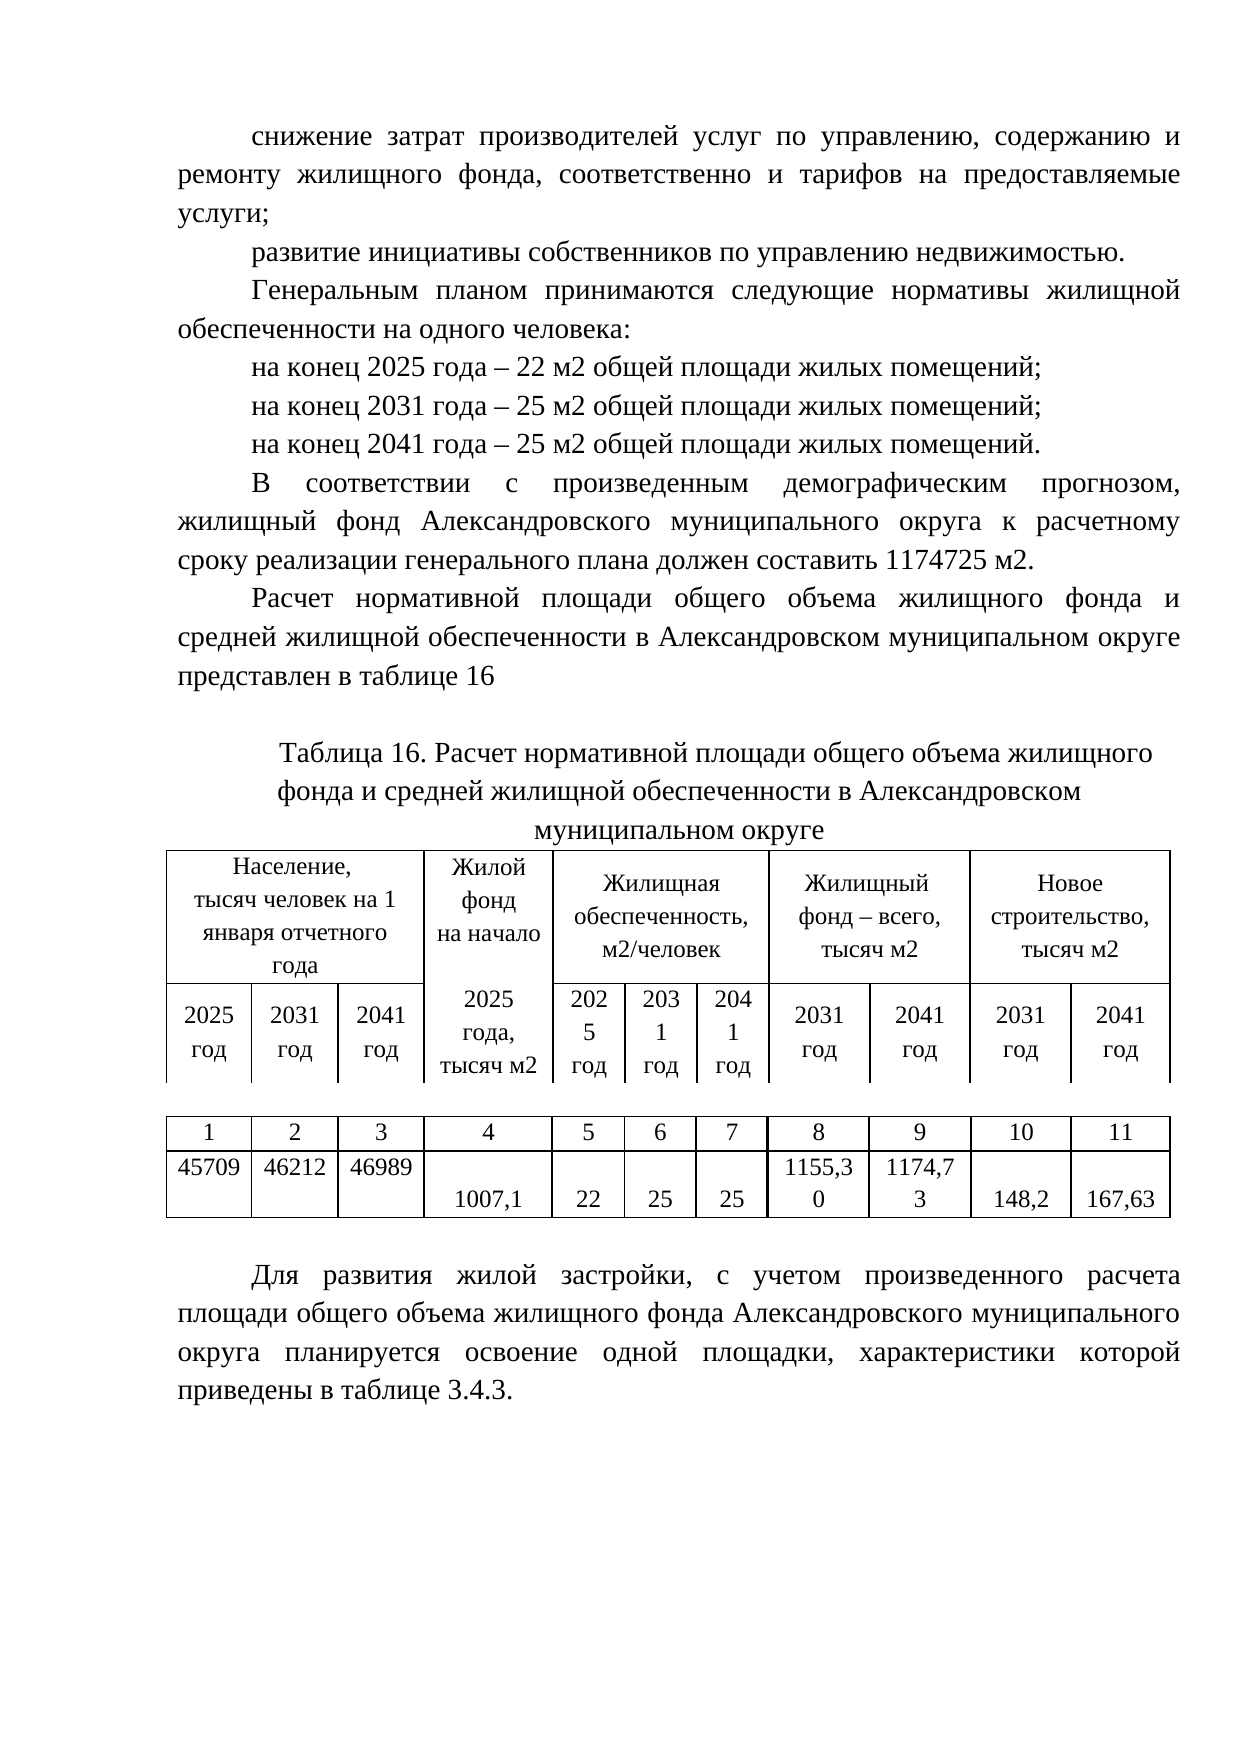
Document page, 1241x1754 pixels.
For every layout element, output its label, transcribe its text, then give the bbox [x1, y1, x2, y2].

table_header Жилищный фонд – всего, тысяч м2 [770, 851, 969, 983]
table_header Жилищная обеспеченность, м2/человек [554, 851, 768, 983]
table_header 5 [553, 1117, 624, 1149]
table_header Население, тысяч человек на 1 января отчетного года [167, 851, 423, 983]
table_header 7 [697, 1117, 766, 1149]
table_header 8 [769, 1117, 868, 1149]
table_cell 167,63 [1072, 1152, 1169, 1217]
text на конец 2041 года – 25 м2 общей площади жилых помещений. [177, 426, 1181, 460]
text Расчет нормативной площади общего объема жилищного фонда и средней жилищной обеспеченности в Александровском муниципальном округе представлен в таблице 16 [177, 581, 1181, 691]
table_cell 2041 год [871, 984, 969, 1083]
table_cell 2041 год [698, 984, 768, 1083]
table_cell 2031 год [252, 984, 337, 1083]
table_header 9 [870, 1117, 970, 1149]
table_cell 46989 [339, 1152, 423, 1217]
text Таблица 16. Расчет нормативной площади общего объема жилищного фонда и средней жилищной обеспеченности в Александровском муниципальном округе [177, 735, 1181, 845]
table_header 1 [167, 1117, 251, 1149]
table_cell 148,2 [972, 1152, 1070, 1217]
table_header 2 [252, 1117, 337, 1149]
table_cell 1007,1 [425, 1152, 551, 1217]
text В соответствии с произведенным демографическим прогнозом, жилищный фонд Александровского муниципального округа к расчетному сроку реализации генерального плана должен составить 1174725 м2. [177, 465, 1181, 576]
table_cell 46212 [252, 1152, 337, 1217]
table_cell 25 [625, 1152, 695, 1217]
table_cell 2041 год [339, 984, 423, 1083]
text на конец 2025 года – 22 м2 общей площади жилых помещений; [177, 349, 1181, 383]
table_cell 2031 год [770, 984, 869, 1083]
table_header 4 [425, 1117, 551, 1149]
table_header 6 [625, 1117, 695, 1149]
text на конец 2031 года – 25 м2 общей площади жилых помещений; [177, 388, 1181, 421]
table_header 10 [972, 1117, 1070, 1149]
table_header 3 [339, 1117, 423, 1149]
table_cell 22 [553, 1152, 624, 1217]
table_cell 2025 год [554, 984, 624, 1083]
table_cell 2031 год [971, 984, 1070, 1083]
table_header Жилой фонд на начало 2025 года, тысяч м2 [425, 851, 552, 1083]
table_cell 1174,73 [870, 1152, 970, 1217]
table_cell 1155,30 [769, 1152, 868, 1217]
table_cell 2041 год [1072, 984, 1169, 1083]
table_cell 2031 год [626, 984, 696, 1083]
table_cell 25 [697, 1152, 766, 1217]
text развитие инициативы собственников по управлению недвижимостью. [177, 234, 1181, 267]
table_header 11 [1072, 1117, 1169, 1149]
table_cell 2025 год [167, 984, 251, 1083]
table_cell 45709 [167, 1152, 251, 1217]
text Генеральным планом принимаются следующие нормативы жилищной обеспеченности на одного человека: [177, 272, 1181, 344]
text Для развития жилой застройки, с учетом произведенного расчета площади общего объема жилищного фонда Александровского муниципального округа планируется освоение одной площадки, характеристики которой приведены в таблице 3.4.3. [177, 1257, 1181, 1406]
table_header Новое строительство, тысяч м2 [971, 851, 1169, 983]
text снижение затрат производителей услуг по управлению, содержанию и ремонту жилищного фонда, соответственно и тарифов на предоставляемые услуги; [177, 118, 1181, 229]
